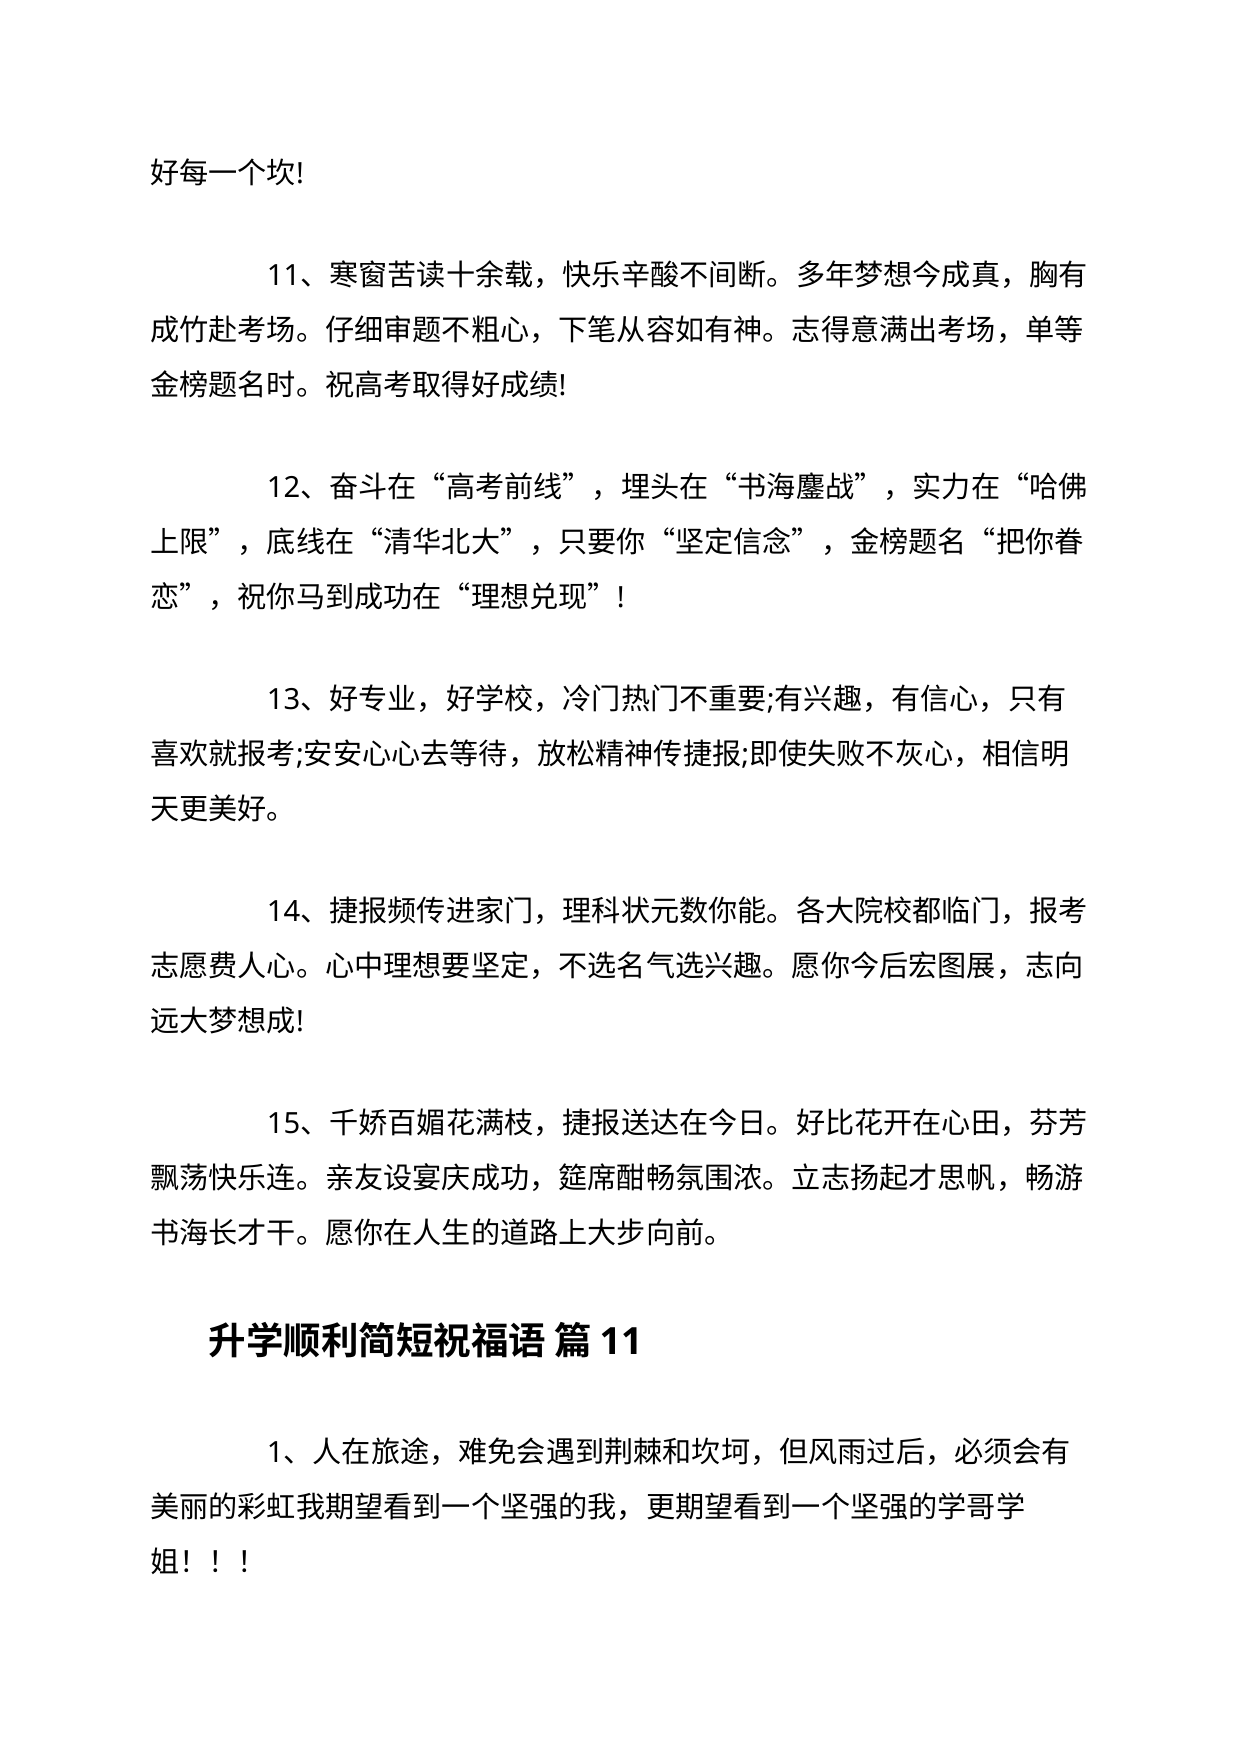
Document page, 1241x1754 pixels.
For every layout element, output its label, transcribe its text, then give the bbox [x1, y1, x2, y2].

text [150, 150, 1090, 192]
text 11、寒窗苦读十余载，快乐辛酸不间断。多年梦想今成真，胸有成竹赴考场。仔细审题不粗心，下笔从容如有神。志得意满出考场，单等金榜题名时。祝高考取得好成绩! [150, 252, 1090, 404]
text 13、好专业，好学校，冷门热门不重要;有兴趣，有信心，只有喜欢就报考;安安心心去等待，放松精神传捷报;即使失败不灰心，相信明天更美好。 [150, 676, 1090, 828]
text 12、奋斗在“高考前线”，埋头在“书海鏖战”，实力在“哈佛上限”，底线在“清华北大”，只要你“坚定信念”，金榜题名“把你眷恋”，祝你马到成功在“理想兑现”! [150, 464, 1090, 616]
text 升学顺利简短祝福语 篇11 [150, 1311, 1090, 1366]
text 15、千娇百媚花满枝，捷报送达在今日。好比花开在心田，芬芳飘荡快乐连。亲友设宴庆成功，筵席酣畅氛围浓。立志扬起才思帆，畅游书海长才干。愿你在人生的道路上大步向前。 [150, 1099, 1090, 1252]
text 1、人在旅途，难免会遇到荆棘和坎坷，但风雨过后，必须会有美丽的彩虹我期望看到一个坚强的我，更期望看到一个坚强的学哥学姐！！！ [150, 1429, 1090, 1581]
text 14、捷报频传进家门，理科状元数你能。各大院校都临门，报考志愿费人心。心中理想要坚定，不选名气选兴趣。愿你今后宏图展，志向远大梦想成! [150, 887, 1090, 1040]
